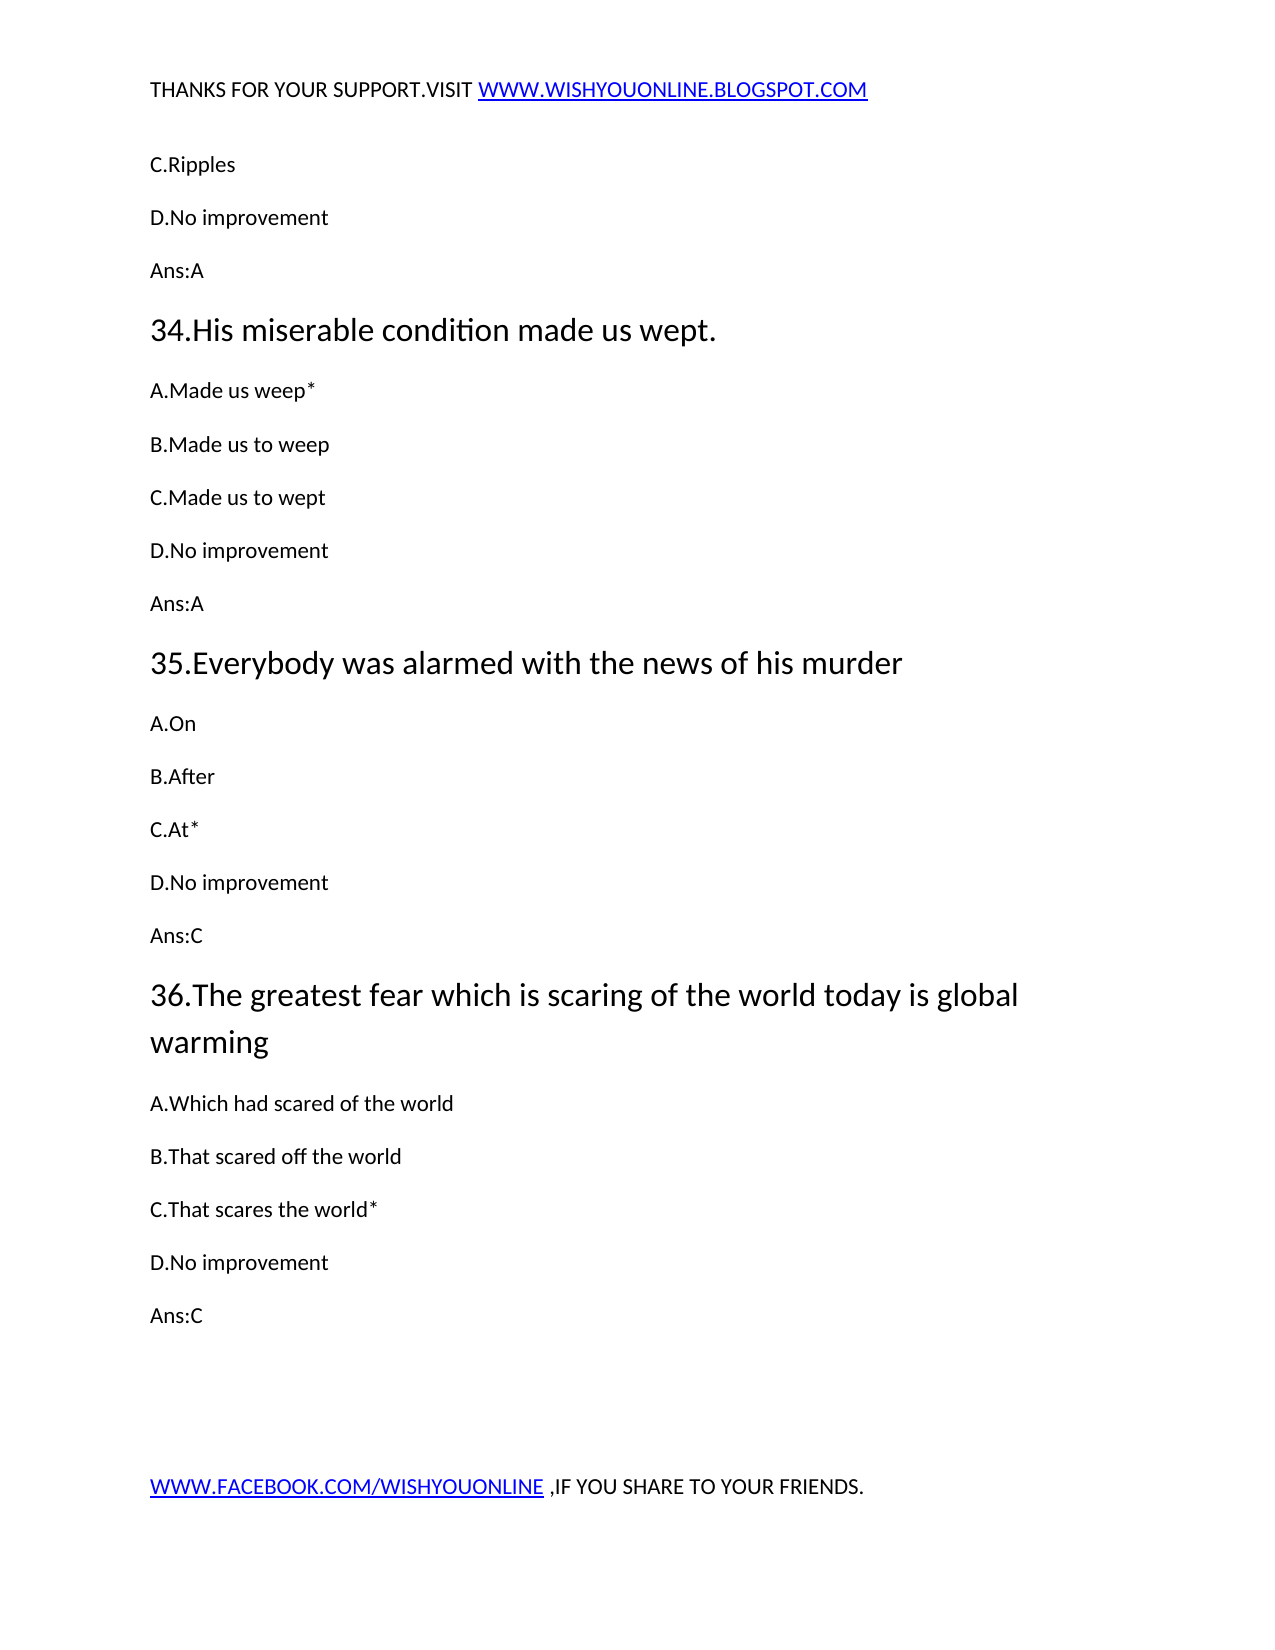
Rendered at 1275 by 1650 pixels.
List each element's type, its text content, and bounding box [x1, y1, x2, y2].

text A.On [150, 709, 1125, 737]
text Ans:A [150, 589, 1125, 617]
text Ans:C [150, 1301, 1125, 1329]
text A.Which had scared of the world [150, 1089, 1125, 1117]
text C.Made us to wept [150, 483, 1125, 511]
text D.No improvement [150, 536, 1125, 564]
text D.No improvement [150, 1248, 1125, 1276]
text D.No improvement [150, 868, 1125, 896]
text 35.Everybody was alarmed with the news of his murder [150, 642, 1125, 682]
text B.Made us to weep [150, 430, 1125, 458]
text Ans:A [150, 256, 1125, 284]
text D.No improvement [150, 203, 1125, 231]
text Ans:C [150, 921, 1125, 949]
text C.At* [150, 815, 1125, 843]
text A.Made us weep* [150, 377, 1125, 405]
text C.That scares the world* [150, 1195, 1125, 1223]
text 36.The greatest fear which is scaring of the world today is global warming [150, 974, 1125, 1062]
text B.That scared off the world [150, 1142, 1125, 1170]
text 34.His miserable condition made us wept. [150, 309, 1125, 350]
text B.After [150, 762, 1125, 790]
text C.Ripples [150, 150, 1125, 178]
